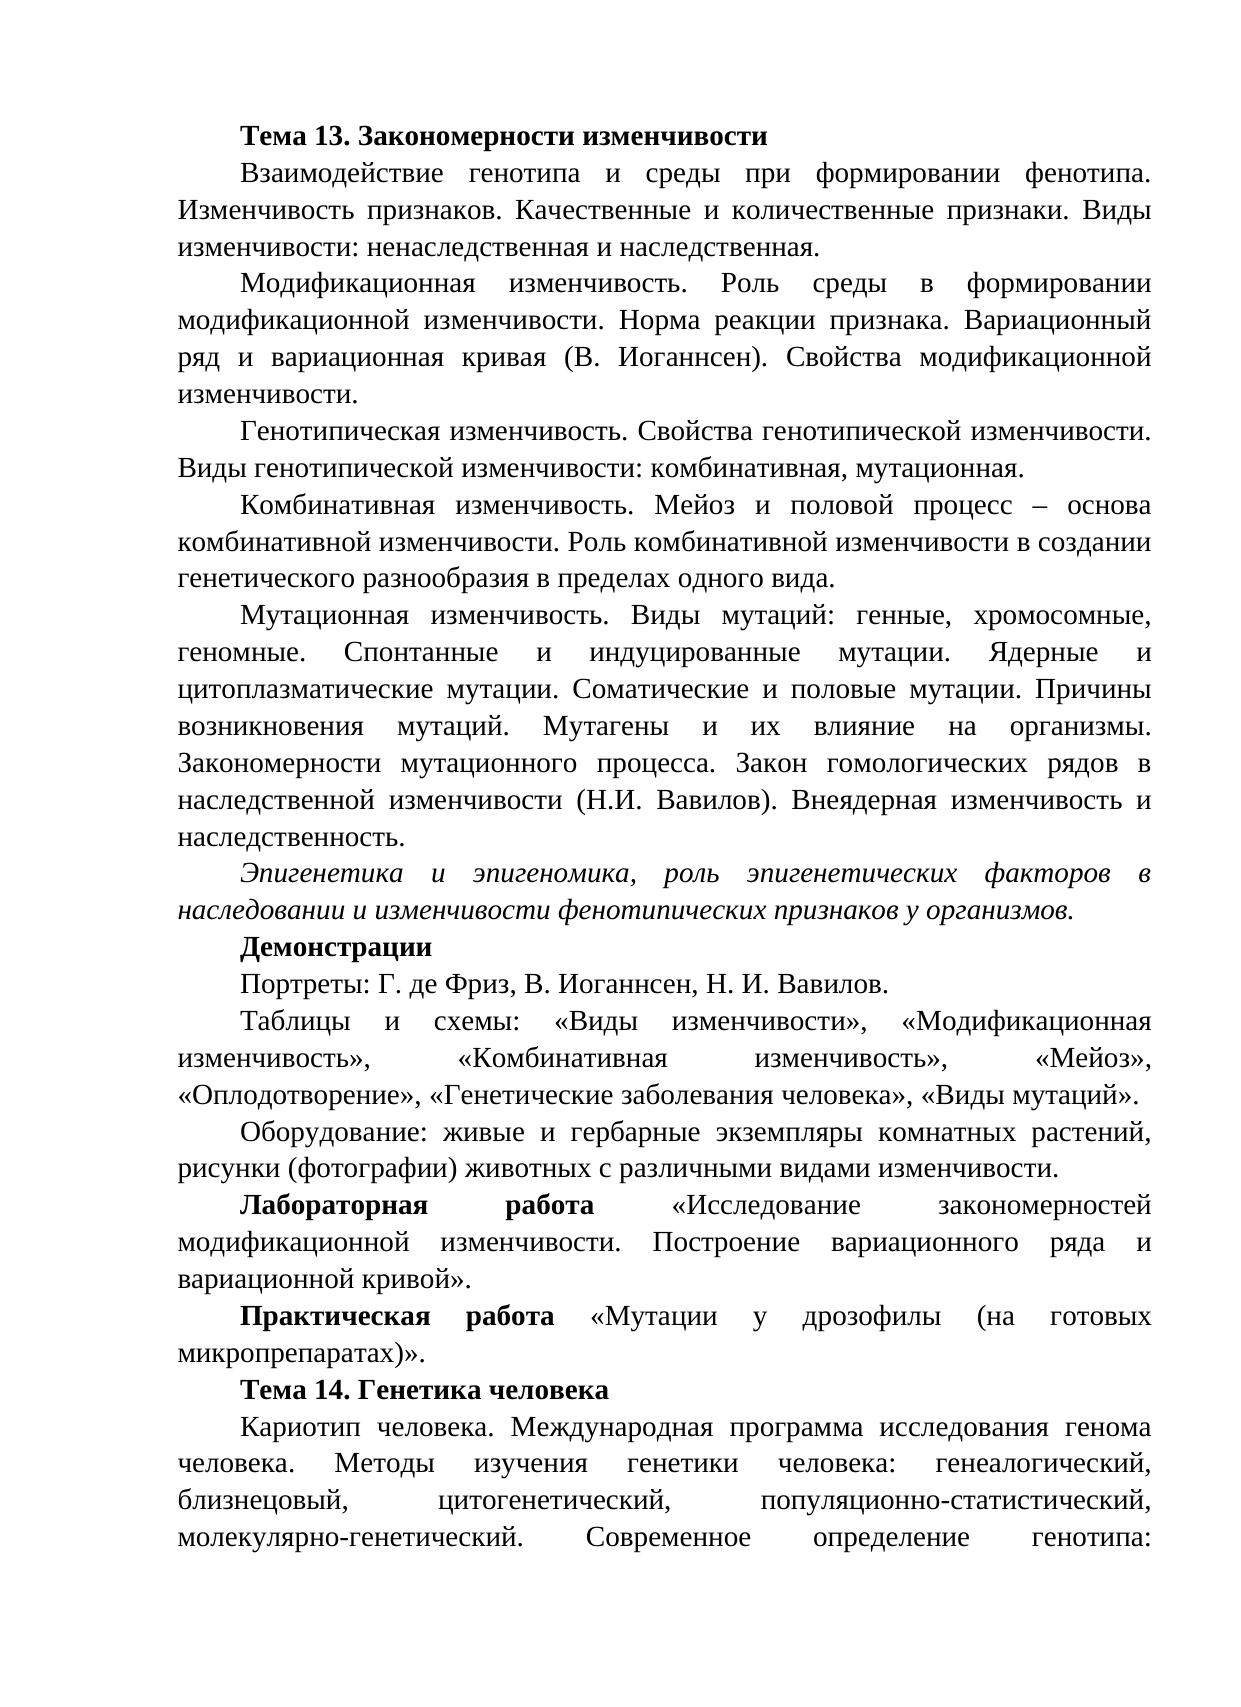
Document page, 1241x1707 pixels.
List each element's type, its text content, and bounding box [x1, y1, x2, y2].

text Портреты: Г. де Фриз, В. Иоганнсен, Н. И. Вавилов. [177, 966, 1152, 1000]
text Взаимодействие генотипа и среды при формировании фенотипа. Изменчивость признаков. Качественные и количественные признаки. Виды изменчивости: ненаследственная и наследственная. [177, 155, 1152, 262]
text Комбинативная изменчивость. Мейоз и половой процесс – основа комбинативной изменчивости. Роль комбинативной изменчивости в создании генетического разнообразия в пределах одного вида. [177, 487, 1152, 594]
text Лабораторная работа «Исследование закономерностей модификационной изменчивости. Построение вариационного ряда и вариационной кривой». [177, 1187, 1152, 1295]
text Эпигенетика и эпигеномика, роль эпигенетических факторов в наследовании и изменчивости фенотипических признаков у организмов. [177, 856, 1152, 926]
text Тема 14. Генетика человека [177, 1372, 1152, 1405]
text Таблицы и схемы: «Виды изменчивости», «Модификационная изменчивость», «Комбинативная изменчивость», «Мейоз», «Оплодотворение», «Генетические заболевания человека», «Виды мутаций». [177, 1003, 1152, 1110]
text Мутационная изменчивость. Виды мутаций: генные, хромосомные, геномные. Спонтанные и индуцированные мутации. Ядерные и цитоплазматические мутации. Соматические и половые мутации. Причины возникновения мутаций. Мутагены и их влияние на организмы. Закономерности мутационного процесса. Закон гомологических рядов в наследственной изменчивости (Н.И. Вавилов). Внеядерная изменчивость и наследственность. [177, 597, 1152, 852]
text Демонстрации [177, 929, 1152, 963]
text Тема 13. Закономерности изменчивости [177, 118, 1152, 152]
text Генотипическая изменчивость. Свойства генотипической изменчивости. Виды генотипической изменчивости: комбинативная, мутационная. [177, 413, 1152, 483]
text Модификационная изменчивость. Роль среды в формировании модификационной изменчивости. Норма реакции признака. Вариационный ряд и вариационная кривая (В. Иоганнсен). Свойства модификационной изменчивости. [177, 266, 1152, 410]
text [177, 1409, 1152, 1553]
text Оборудование: живые и гербарные экземпляры комнатных растений, рисунки (фотографии) животных с различными видами изменчивости. [177, 1114, 1152, 1184]
text Практическая работа «Мутации у дрозофилы (на готовых микропрепаратах)». [177, 1298, 1152, 1368]
